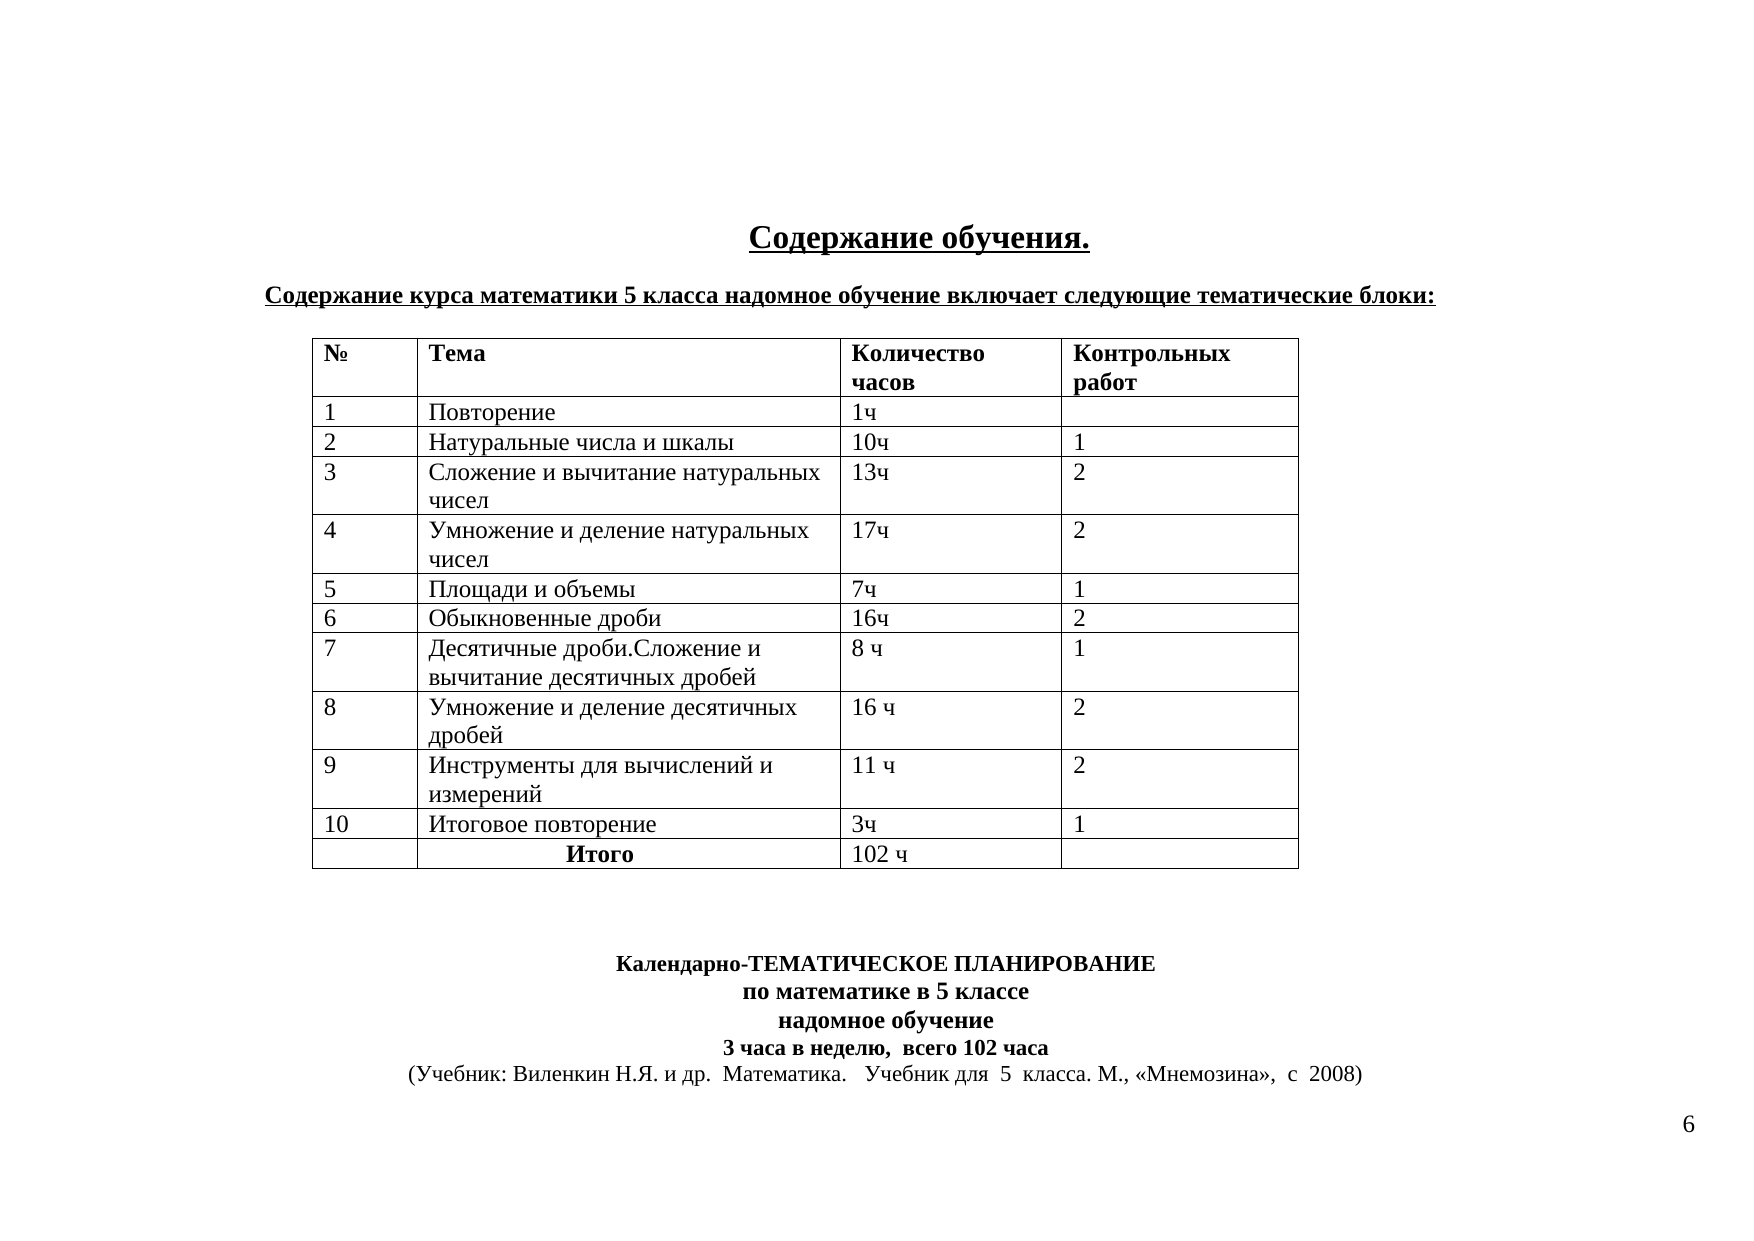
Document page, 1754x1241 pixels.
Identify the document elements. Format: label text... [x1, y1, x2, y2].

table_cell 2 [1062, 515, 1298, 573]
table_cell Итоговое повторение [418, 809, 840, 838]
table_cell 2 [1062, 457, 1298, 514]
table_cell 102 ч [841, 839, 1061, 867]
table_cell 3ч [841, 809, 1061, 838]
table_cell Обыкновенные дроби [418, 604, 840, 632]
table_cell 10 [313, 809, 417, 838]
text по математике в 5 классе [77, 976, 1695, 1005]
table_cell Итого [418, 839, 840, 867]
table_cell 1ч [841, 397, 1061, 426]
table_cell 11 ч [841, 750, 1061, 808]
text 3 часа в неделю, всего 102 часа [77, 1034, 1695, 1060]
table_cell 13ч [841, 457, 1061, 514]
table_cell 8 ч [841, 633, 1061, 691]
table_cell 7ч [841, 574, 1061, 602]
table_header № [313, 339, 417, 396]
table_cell 3 [313, 457, 417, 514]
table_cell 4 [313, 515, 417, 573]
table_cell 5 [313, 574, 417, 602]
table_cell 1 [1062, 427, 1298, 456]
table_cell 2 [313, 427, 417, 456]
table_cell [313, 839, 417, 867]
table_cell [1062, 397, 1298, 426]
table_cell 1 [313, 397, 417, 426]
table_cell Площади и объемы [418, 574, 840, 602]
table_cell 2 [1062, 692, 1298, 749]
table_cell 7 [313, 633, 417, 691]
table_cell Умножение и деление натуральных чисел [418, 515, 840, 573]
text (Учебник: Виленкин Н.Я. и др. Математика. Учебник для 5 класса. М., «Мнемозина», с 2008) [77, 1060, 1695, 1087]
table_cell 17ч [841, 515, 1061, 573]
text Календарно-ТЕМАТИЧЕСКОЕ ПЛАНИРОВАНИЕ [77, 950, 1695, 976]
table_cell 10ч [841, 427, 1061, 456]
table_cell 8 [313, 692, 417, 749]
table_header Количество часов [841, 339, 1061, 396]
table_header Контрольных работ [1062, 339, 1298, 396]
table_cell 2 [1062, 604, 1298, 632]
table_cell Повторение [418, 397, 840, 426]
table_cell Натуральные числа и шкалы [418, 427, 840, 456]
table_cell 6 [313, 604, 417, 632]
table_cell 1 [1062, 574, 1298, 602]
table_cell Сложение и вычитание натуральных чисел [418, 457, 840, 514]
text Содержание курса математики 5 класса надомное обучение включает следующие тематические блоки: [77, 280, 1695, 309]
table_cell 2 [1062, 750, 1298, 808]
table_cell 1 [1062, 633, 1298, 691]
table_cell 16 ч [841, 692, 1061, 749]
table_cell Умножение и деление десятичных дробей [418, 692, 840, 749]
text Содержание обучения. [77, 218, 1695, 256]
table_cell [1062, 839, 1298, 867]
table_cell 16ч [841, 604, 1061, 632]
table_header Тема [418, 339, 840, 396]
table_cell 1 [1062, 809, 1298, 838]
table_cell Десятичные дроби.Сложение и вычитание десятичных дробей [418, 633, 840, 691]
table_cell 9 [313, 750, 417, 808]
text надомное обучение [77, 1005, 1695, 1034]
table_cell Инструменты для вычислений и измерений [418, 750, 840, 808]
